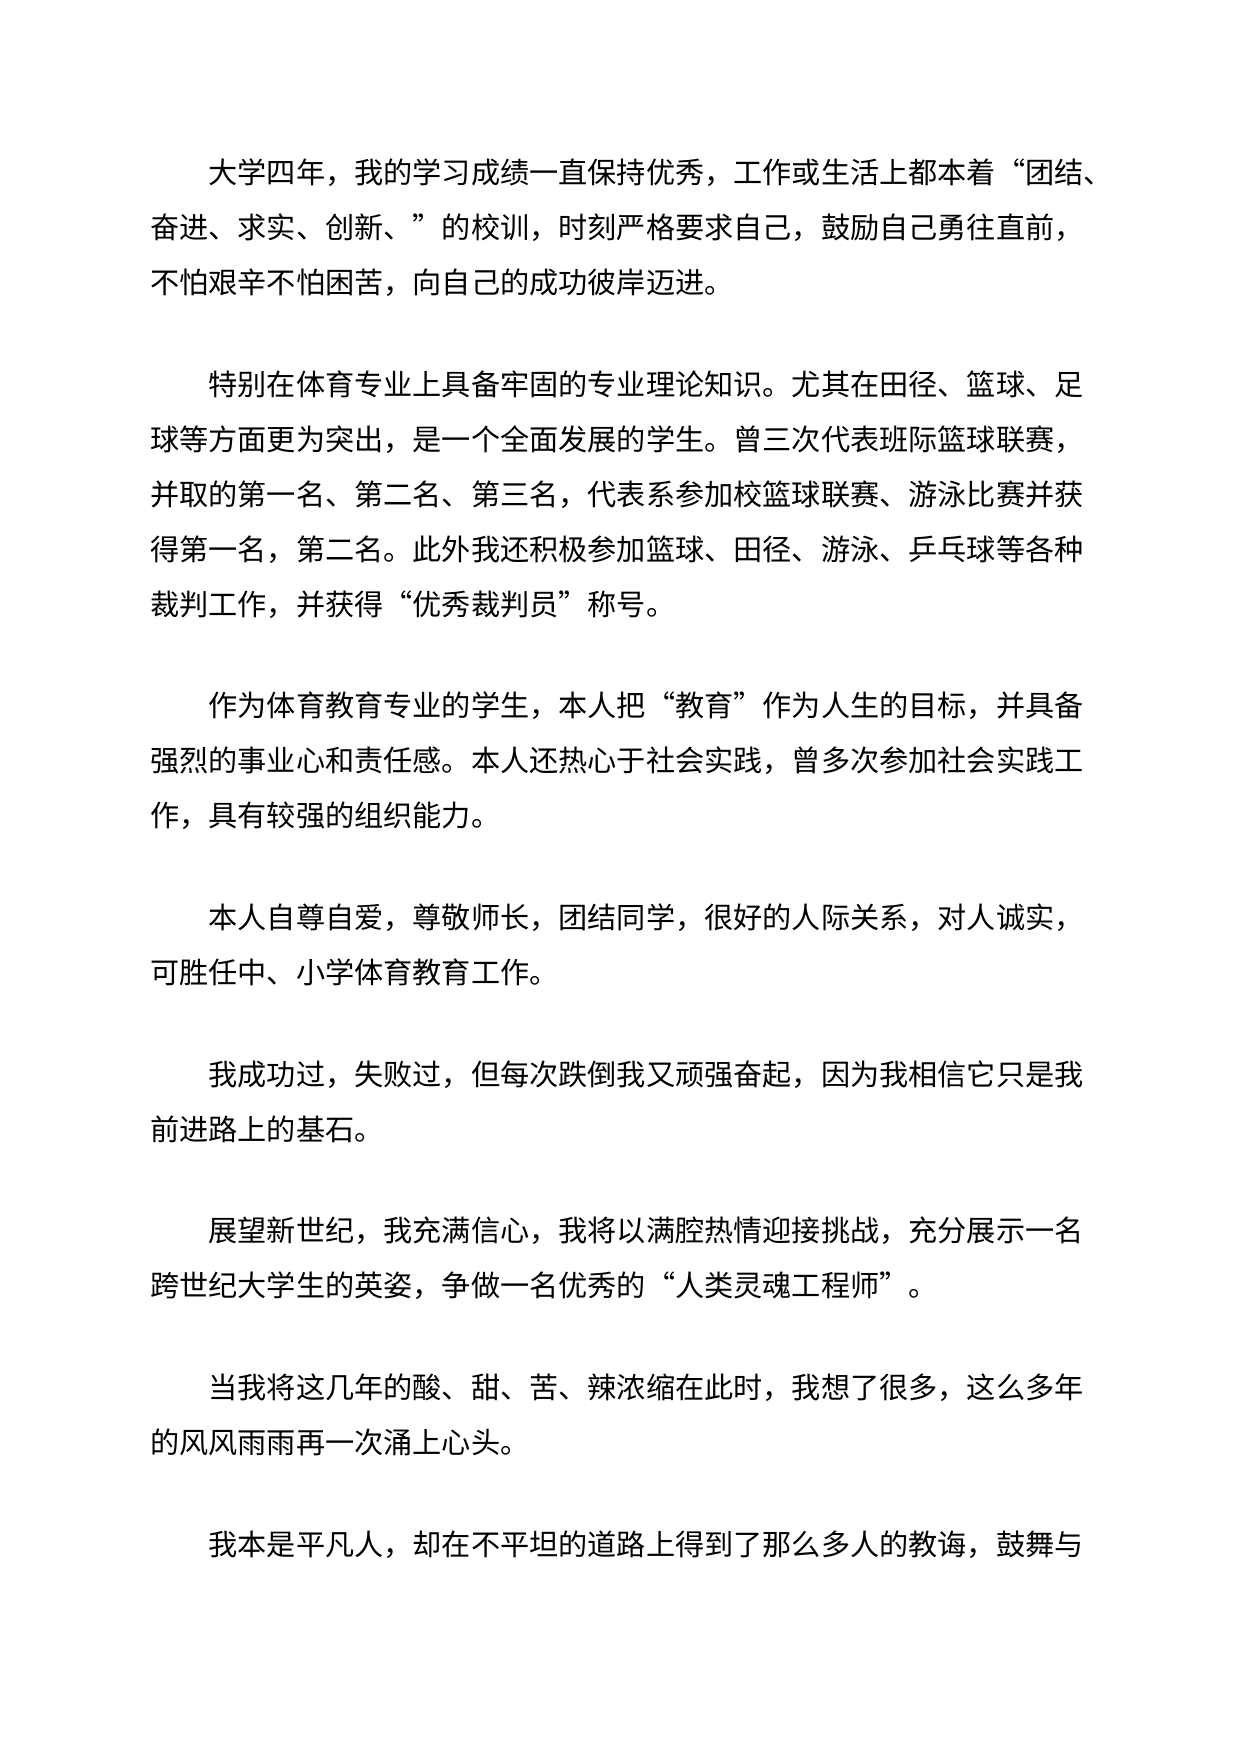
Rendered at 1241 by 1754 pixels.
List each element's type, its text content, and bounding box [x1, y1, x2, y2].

text 当我将这几年的酸、甜、苦、辣浓缩在此时，我想了很多，这么多年的风风雨雨再一次涌上心头。 [150, 1364, 1090, 1462]
text 大学四年，我的学习成绩一直保持优秀，工作或生活上都本着“团结、奋进、求实、创新、”的校训，时刻严格要求自己，鼓励自己勇往直前，不怕艰辛不怕困苦，向自己的成功彼岸迈进。 [150, 150, 1090, 302]
text 特别在体育专业上具备牢固的专业理论知识。尤其在田径、篮球、足球等方面更为突出，是一个全面发展的学生。曾三次代表班际篮球联赛，并取的第一名、第二名、第三名，代表系参加校篮球联赛、游泳比赛并获得第一名，第二名。此外我还积极参加篮球、田径、游泳、乒乓球等各种裁判工作，并获得“优秀裁判员”称号。 [150, 362, 1090, 623]
text 作为体育教育专业的学生，本人把“教育”作为人生的目标，并具备强烈的事业心和责任感。本人还热心于社会实践，曾多次参加社会实践工作，具有较强的组织能力。 [150, 683, 1090, 835]
text 我成功过，失败过，但每次跌倒我又顽强奋起，因为我相信它只是我前进路上的基石。 [150, 1051, 1090, 1148]
text 展望新世纪，我充满信心，我将以满腔热情迎接挑战，充分展示一名跨世纪大学生的英姿，争做一名优秀的“人类灵魂工程师”。 [150, 1208, 1090, 1305]
text 本人自尊自爱，尊敬师长，团结同学，很好的人际关系，对人诚实，可胜任中、小学体育教育工作。 [150, 894, 1090, 992]
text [150, 1521, 1090, 1563]
